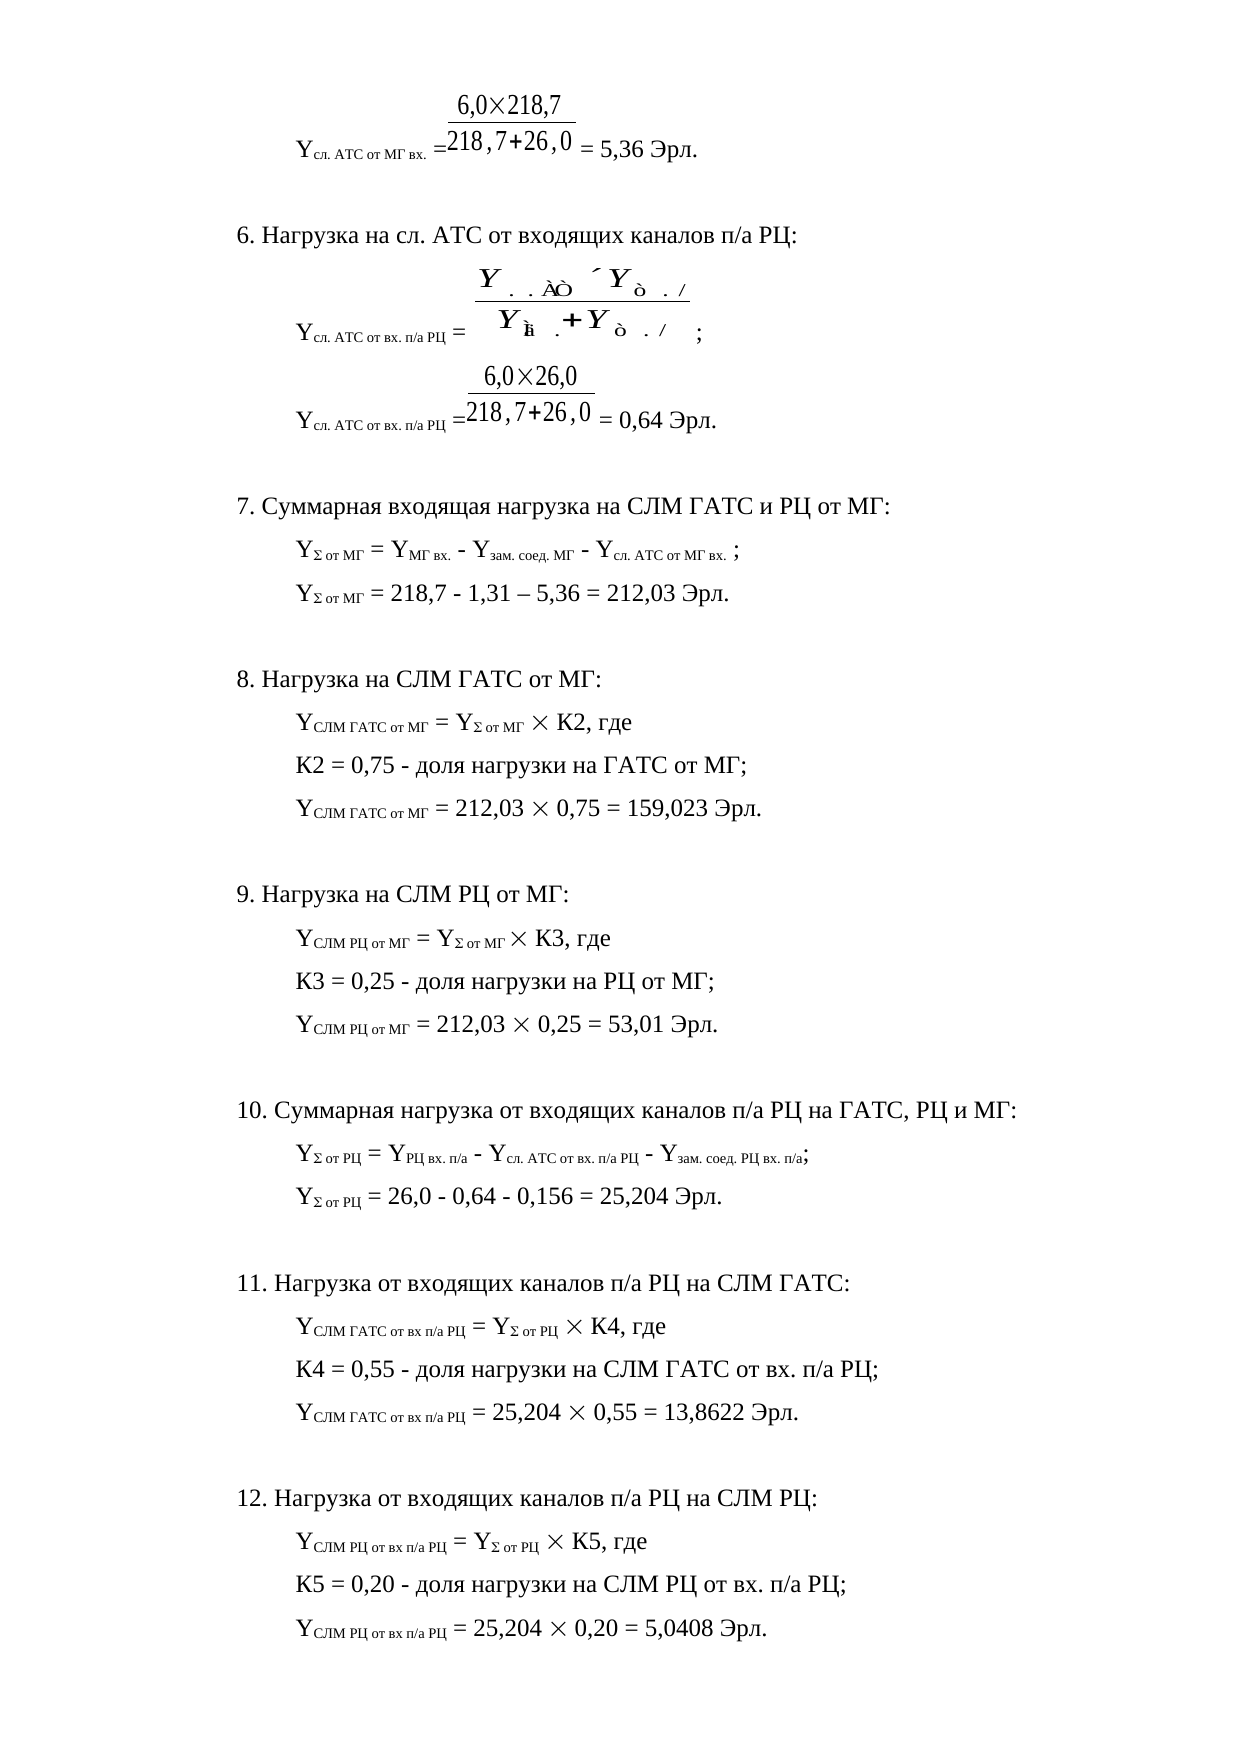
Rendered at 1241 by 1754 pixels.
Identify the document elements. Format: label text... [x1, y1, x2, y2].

text YСЛМ ГАТС от МГ = Y от МГ К2, где [177, 707, 1152, 736]
text Y от МГ = 218,7 - 1,31 – 5,36 = 212,03 Эрл. [177, 578, 1152, 606]
text YСЛМ ГАТС от вх п/а РЦ = Y от РЦ К4, где [177, 1311, 1152, 1339]
text 11. Нагрузка от входящих каналов п/а РЦ на СЛМ ГАТС: [207, 1268, 1152, 1296]
text YСЛМ ГАТС от вх п/а РЦ = 25,204 0,55 = 13,8622 Эрл. [177, 1397, 1152, 1426]
text Yсл. АТС от МГ вх. == 5,36 Эрл. [177, 89, 1152, 163]
text YСЛМ РЦ от МГ = Y от МГ К3, где [177, 923, 1152, 951]
text Yсл. АТС от вх. п/а РЦ == 0,64 Эрл. [177, 360, 1152, 434]
text YСЛМ РЦ от МГ = 212,03 0,25 = 53,01 Эрл. [177, 1009, 1152, 1038]
text Y от МГ = YМГ вх. - Yзам. соед. МГ - Yсл. АТС от МГ вх. ; [177, 534, 1152, 563]
text YСЛМ РЦ от вх п/а РЦ = 25,204 0,20 = 5,0408 Эрл. [177, 1613, 1152, 1641]
text 9. Нагрузка на СЛМ РЦ от МГ: [207, 879, 1152, 908]
text YСЛМ РЦ от вх п/а РЦ = Y от РЦ К5, где [177, 1526, 1152, 1555]
text 7. Суммарная входящая нагрузка на СЛМ ГАТС и РЦ от МГ: [207, 491, 1152, 520]
text 12. Нагрузка от входящих каналов п/а РЦ на СЛМ РЦ: [207, 1483, 1152, 1512]
text 6. Нагрузка на сл. АТС от входящих каналов п/а РЦ: [207, 220, 1152, 249]
text 8. Нагрузка на СЛМ ГАТС от МГ: [207, 664, 1152, 693]
text К5 = 0,20 - доля нагрузки на СЛМ РЦ от вх. п/а РЦ; [177, 1569, 1152, 1598]
text К2 = 0,75 - доля нагрузки на ГАТС от МГ; [177, 750, 1152, 779]
text Y от РЦ = YРЦ вх. п/а - Yсл. АТС от вх. п/а РЦ - Yзам. соед. РЦ вх. п/а; [177, 1138, 1152, 1167]
text Y от РЦ = 26,0 - 0,64 - 0,156 = 25,204 Эрл. [177, 1181, 1152, 1210]
text YСЛМ ГАТС от МГ = 212,03 0,75 = 159,023 Эрл. [177, 793, 1152, 822]
text К4 = 0,55 - доля нагрузки на СЛМ ГАТС от вх. п/а РЦ; [177, 1354, 1152, 1383]
text К3 = 0,25 - доля нагрузки на РЦ от МГ; [177, 966, 1152, 994]
text 10. Суммарная нагрузка от входящих каналов п/а РЦ на ГАТС, РЦ и МГ: [207, 1095, 1152, 1124]
text Yсл. АТС от вх. п/а РЦ = ; [177, 263, 1152, 345]
